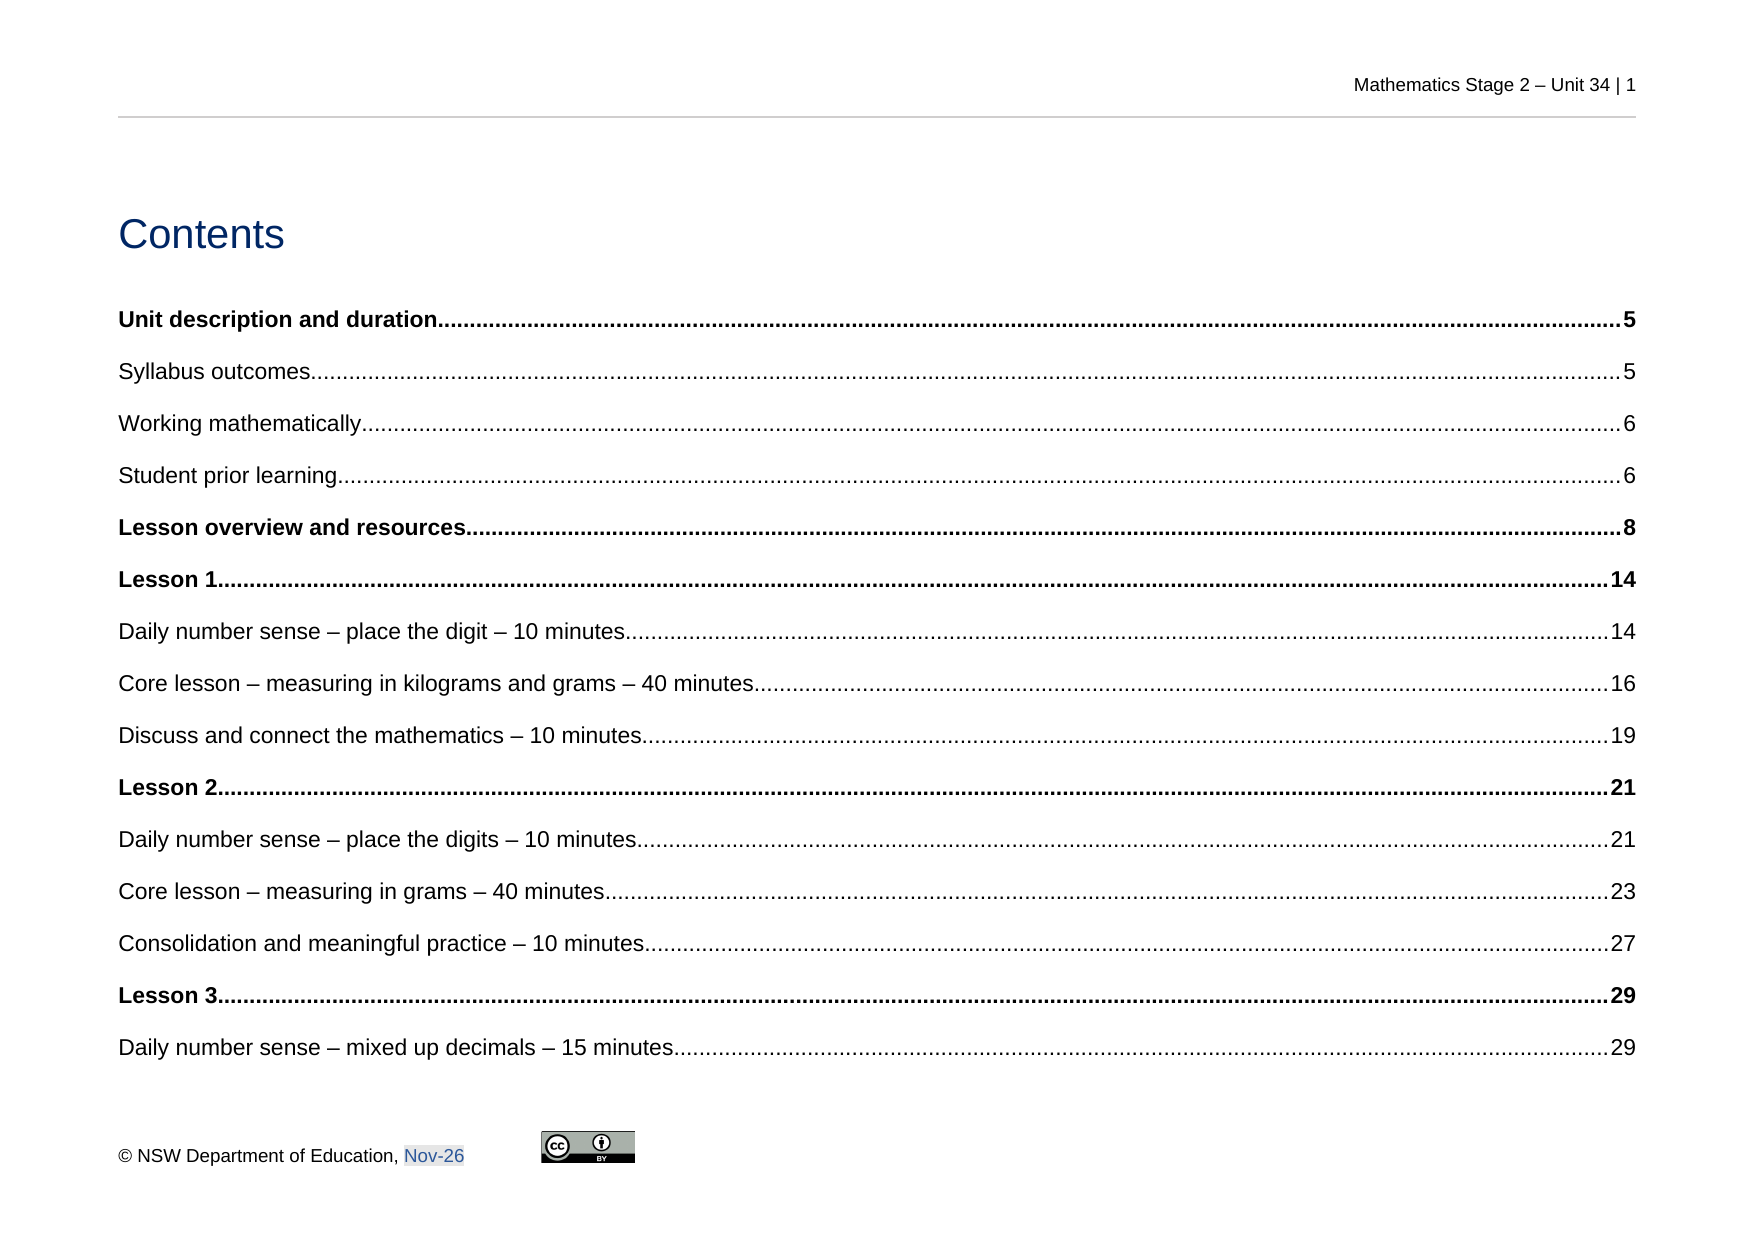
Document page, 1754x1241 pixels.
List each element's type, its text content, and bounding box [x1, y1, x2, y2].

subtitle Contents [118, 209, 1636, 257]
text Core lesson – measuring in kilograms and grams – 40 minutes 16 [118, 670, 1636, 696]
text Syllabus outcomes 5 [118, 358, 1636, 384]
text Student prior learning 6 [118, 462, 1636, 488]
text Working mathematically 6 [118, 410, 1636, 436]
text Lesson overview and resources 8 [118, 514, 1636, 540]
text Daily number sense – place the digits – 10 minutes 21 [118, 826, 1636, 852]
text Lesson 3 29 [118, 982, 1636, 1008]
text Consolidation and meaningful practice – 10 minutes 27 [118, 930, 1636, 956]
text Daily number sense – mixed up decimals – 15 minutes 29 [118, 1034, 1636, 1060]
picture [541, 1131, 635, 1163]
text Lesson 1 14 [118, 566, 1636, 592]
text Daily number sense – place the digit – 10 minutes 14 [118, 618, 1636, 644]
text Unit description and duration 5 [118, 306, 1636, 332]
text Core lesson – measuring in grams – 40 minutes 23 [118, 878, 1636, 904]
text Lesson 2 21 [118, 774, 1636, 800]
text Discuss and connect the mathematics – 10 minutes 19 [118, 722, 1636, 748]
